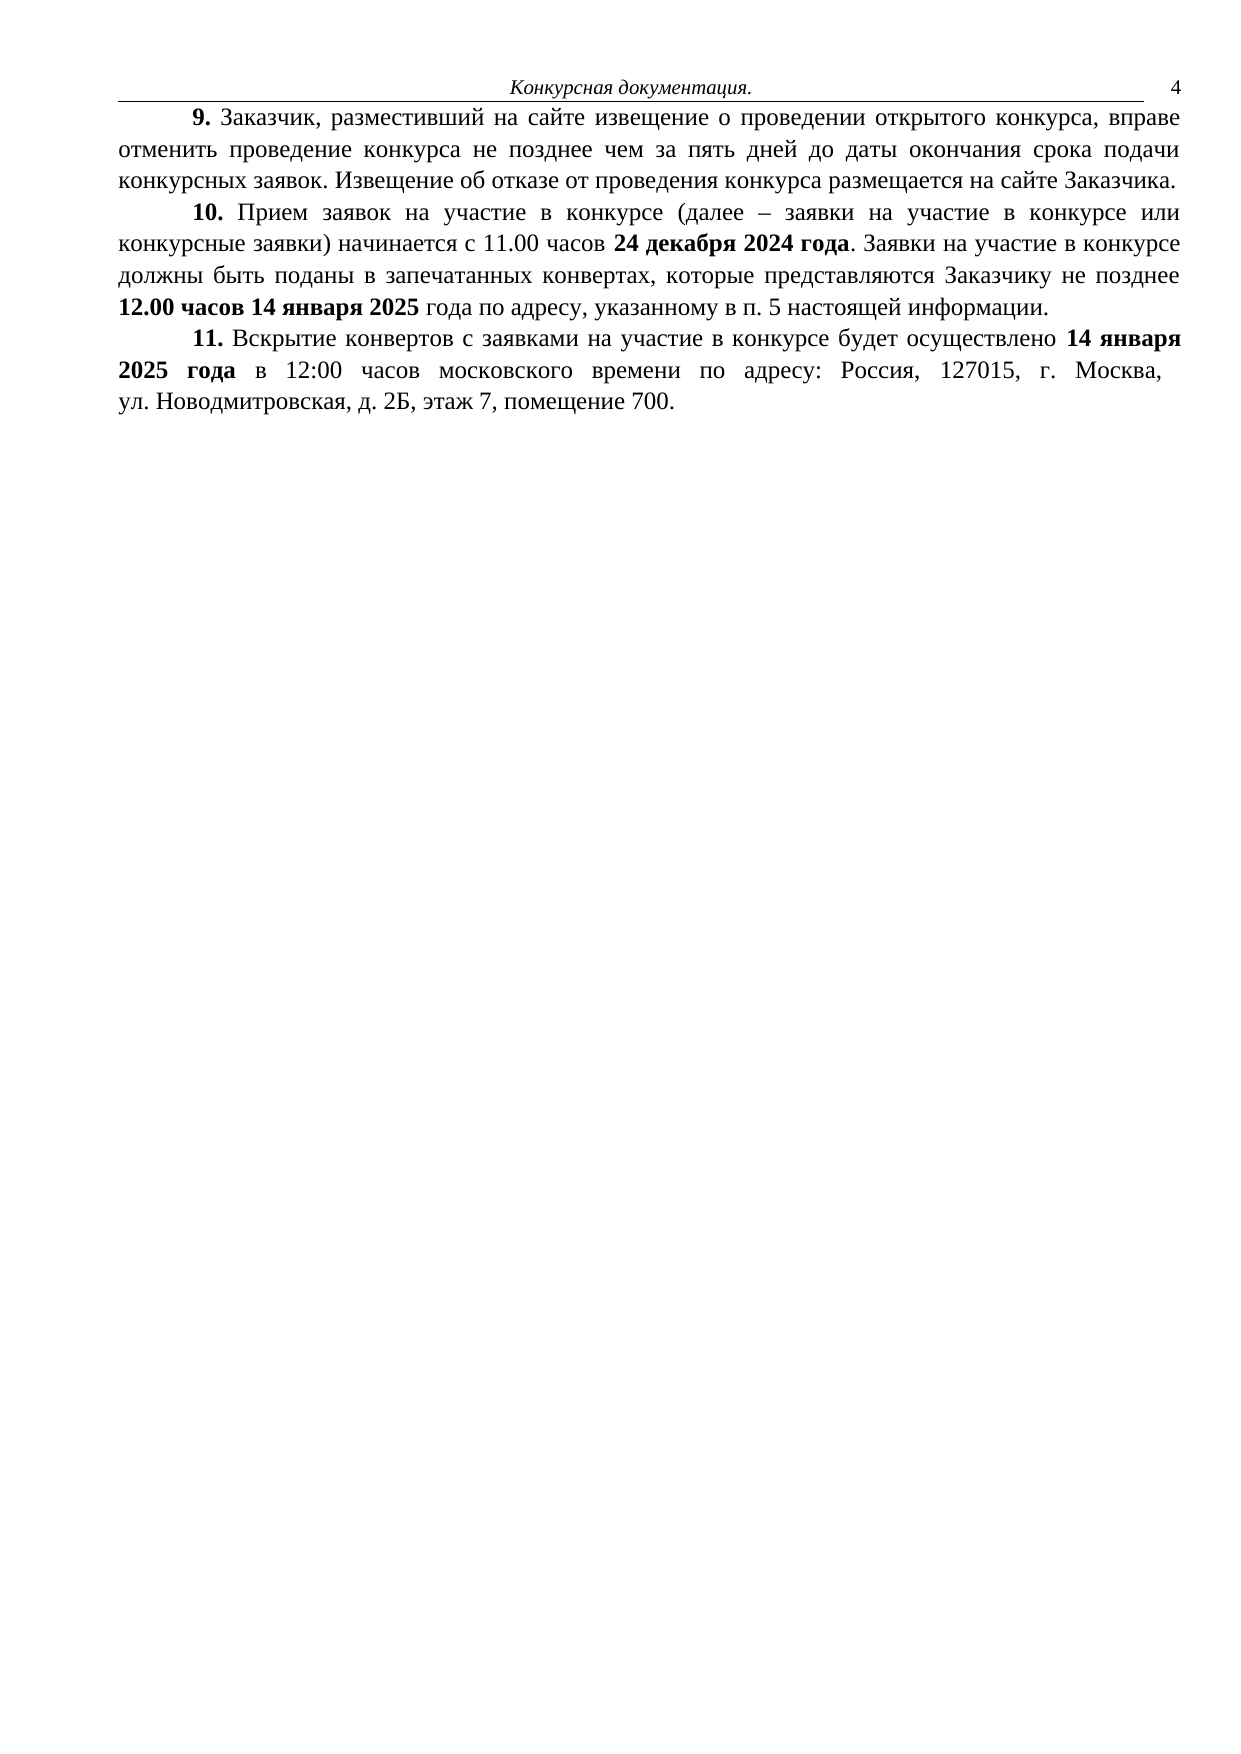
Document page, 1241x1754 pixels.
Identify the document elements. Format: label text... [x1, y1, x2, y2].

text 11. Вскрытие конвертов с заявками на участие в конкурсе будет осуществлено 14 января 2025 года в 12:00 часов московского времени по адресу: Россия, 127015, г. Москва, ул. Новодмитровская, д. 2Б, этаж 7, помещение 700. [118, 323, 1181, 415]
text 9. Заказчик, разместивший на сайте извещение о проведении открытого конкурса, вправе отменить проведение конкурса не позднее чем за пять дней до даты окончания срока подачи конкурсных заявок. Извещение об отказе от проведения конкурса размещается на сайте Заказчика. [118, 102, 1181, 194]
text 10. Прием заявок на участие в конкурсе (далее – заявки на участие в конкурсе или конкурсные заявки) начинается с 11.00 часов 24 декабря 2024 года. Заявки на участие в конкурсе должны быть поданы в запечатанных конвертах, которые представляются Заказчику не позднее 12.00 часов 14 января 2025 года по адресу, указанному в п. 5 настоящей информации. [118, 197, 1181, 320]
